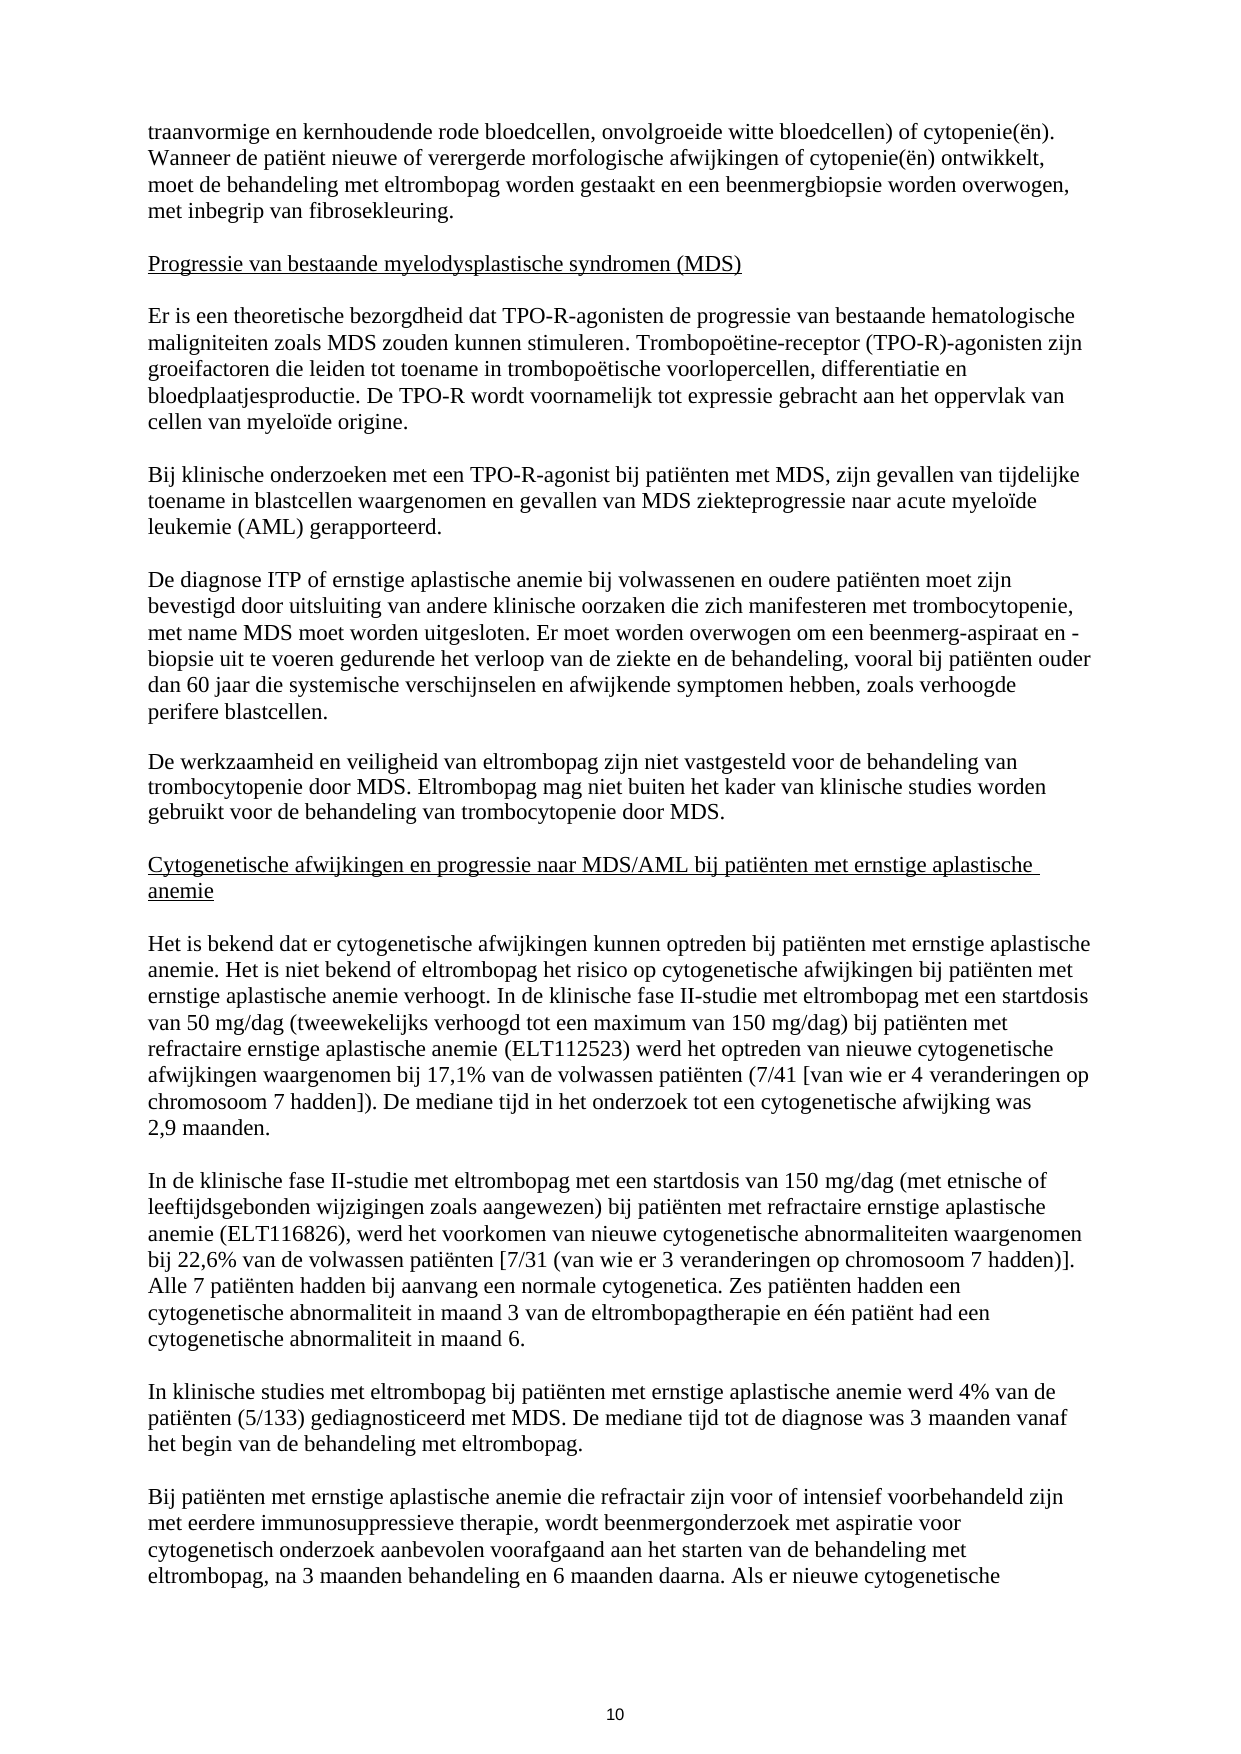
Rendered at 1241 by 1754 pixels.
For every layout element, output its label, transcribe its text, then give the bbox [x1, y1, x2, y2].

text De diagnose ITP of ernstige aplastische anemie bij volwassenen en oudere patiënten moet zijn bevestigd door uitsluiting van andere klinische oorzaken die zich manifesteren met trombocytopenie, met name MDS moet worden uitgesloten. Er moet worden overwogen om een beenmerg-aspiraat en -biopsie uit te voeren gedurende het verloop van de ziekte en de behandeling, vooral bij patiënten ouder dan 60 jaar die systemische verschijnselen en afwijkende symptomen hebben, zoals verhoogde perifere blastcellen. [148, 566, 1092, 724]
text In de klinische fase II-studie met eltrombopag met een startdosis van 150 mg/dag (met etnische of leeftijdsgebonden wijzigingen zoals aangewezen) bij patiënten met refractaire ernstige aplastische anemie (ELT116826), werd het voorkomen van nieuwe cytogenetische abnormaliteiten waargenomen bij 22,6% van de volwassen patiënten [7/31 (van wie er 3 veranderingen op chromosoom 7 hadden)]. Alle 7 patiënten hadden bij aanvang een normale cytogenetica. Zes patiënten hadden een cytogenetische abnormaliteit in maand 3 van de eltrombopagtherapie en één patiënt had een cytogenetische abnormaliteit in maand 6. [148, 1167, 1092, 1351]
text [148, 118, 1092, 223]
text Progressie van bestaande myelodysplastische syndromen (MDS) [148, 250, 1092, 276]
text Er is een theoretische bezorgdheid dat TPO-R-agonisten de progressie van bestaande hematologische maligniteiten zoals MDS zouden kunnen stimuleren. Trombopoëtine-receptor (TPO-R)-agonisten zijn groeifactoren die leiden tot toename in trombopoëtische voorlopercellen, differentiatie en bloedplaatjesproductie. De TPO-R wordt voornamelijk tot expressie gebracht aan het oppervlak van cellen van myeloïde origine. [148, 303, 1092, 434]
text Het is bekend dat er cytogenetische afwijkingen kunnen optreden bij patiënten met ernstige aplastische anemie. Het is niet bekend of eltrombopag het risico op cytogenetische afwijkingen bij patiënten met ernstige aplastische anemie verhoogt. In de klinische fase II-studie met eltrombopag met een startdosis van 50 mg/dag (tweewekelijks verhoogd tot een maximum van 150 mg/dag) bij patiënten met refractaire ernstige aplastische anemie (ELT112523) werd het optreden van nieuwe cytogenetische afwijkingen waargenomen bij 17,1% van de volwassen patiënten (7/41 [van wie er 4 veranderingen op chromosoom 7 hadden]). De mediane tijd in het onderzoek tot een cytogenetische afwijking was 2,9 maanden. [148, 930, 1092, 1141]
text In klinische studies met eltrombopag bij patiënten met ernstige aplastische anemie werd 4% van de patiënten (5/133) gediagnosticeerd met MDS. De mediane tijd tot de diagnose was 3 maanden vanaf het begin van de behandeling met eltrombopag. [148, 1378, 1092, 1457]
text Bij klinische onderzoeken met een TPO-R-agonist bij patiënten met MDS, zijn gevallen van tijdelijke toename in blastcellen waargenomen en gevallen van MDS ziekteprogressie naar acute myeloïde leukemie (AML) gerapporteerd. [148, 461, 1092, 540]
list De werkzaamheid en veiligheid van eltrombopag zijn niet vastgesteld voor de behandeling van trombocytopenie door MDS. Eltrombopag mag niet buiten het kader van klinische studies worden gebruikt voor de behandeling van trombocytopenie door MDS. [148, 749, 1092, 824]
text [148, 1483, 1092, 1588]
text Cytogenetische afwijkingen en progressie naar MDS/AML bij patiënten met ernstige aplastische anemie [148, 851, 1092, 903]
